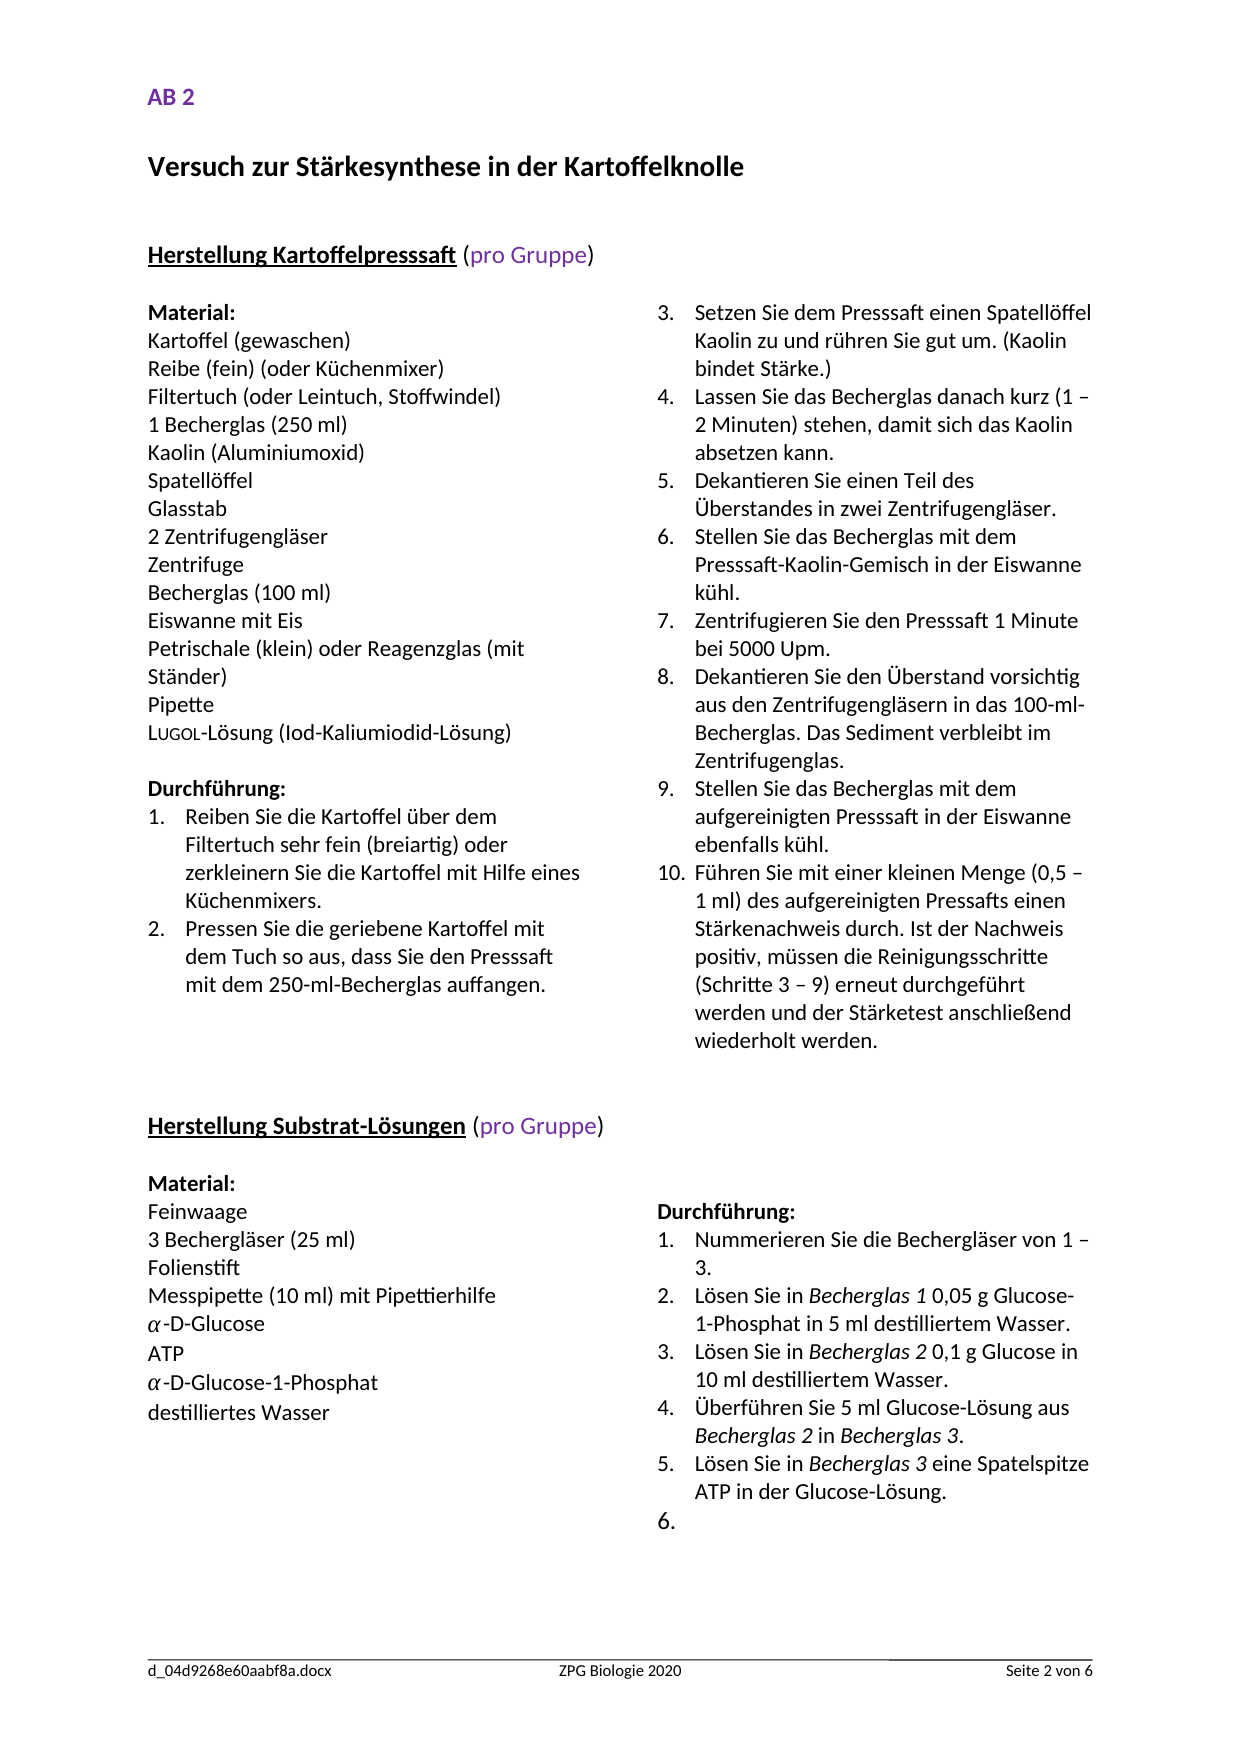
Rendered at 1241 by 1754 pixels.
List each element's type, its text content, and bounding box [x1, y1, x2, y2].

list Lösen Sie in Becherglas 3 eine Spatelspitze ATP in der Glucose-Lösung. [657, 1449, 1093, 1505]
text -D-Glucose-1-Phosphat [148, 1368, 583, 1398]
list Lösen Sie in Becherglas 2 0,1 g Glucose in 10 ml destilliertem Wasser. [657, 1337, 1093, 1393]
text Herstellung Substrat-Lösungen (pro Gruppe) [148, 1110, 1093, 1141]
list Setzen Sie dem Presssaft einen Spatellöffel Kaolin zu und rühren Sie gut um. (Kaolin bindet Stärke.) [657, 298, 1093, 382]
text Durchführung: [657, 1197, 1093, 1225]
text Filtertuch (oder Leintuch, Stoffwindel) [148, 382, 583, 410]
text destilliertes Wasser [148, 1398, 583, 1426]
list Lösen Sie in Becherglas 1 0,05 g Glucose-1-Phosphat in 5 ml destilliertem Wasser. [657, 1281, 1093, 1337]
text Petrischale (klein) oder Reagenzglas (mit Ständer) [148, 634, 583, 690]
list Nummerieren Sie die Bechergläser von 1 – 3. [657, 1225, 1093, 1281]
text Folienstift [148, 1253, 583, 1281]
text Kaolin (Aluminiumoxid) [148, 438, 583, 466]
text Feinwaage [148, 1197, 583, 1225]
list Stellen Sie das Becherglas mit dem aufgereinigten Presssaft in der Eiswanne ebenfalls kühl. [657, 774, 1093, 858]
list Pressen Sie die geriebene Kartoffel mit dem Tuch so aus, dass Sie den Presssaft mit dem 250-ml-Becherglas auffangen. [148, 914, 583, 998]
list Überführen Sie 5 ml Glucose-Lösung aus Becherglas 2 in Becherglas 3. [657, 1393, 1093, 1449]
text Versuch zur Stärkesynthese in der Kartoffelknolle [148, 148, 1093, 183]
text 3 Bechergläser (25 ml) [148, 1225, 583, 1253]
text Herstellung Kartoffelpresssaft (pro Gruppe) [148, 239, 1093, 270]
text Durchführung: [148, 774, 583, 802]
text Material: [148, 1169, 583, 1197]
text Pipette [148, 690, 583, 718]
list Führen Sie mit einer kleinen Menge (0,5 – 1 ml) des aufgereinigten Pressafts einen Stärkenachweis durch. Ist der Nachweis positiv, müssen die Reinigungsschritte (Schritte 3 – 9) erneut durchgeführt werden und der Stärketest anschließend wiederholt werden. [657, 858, 1093, 1054]
text Becherglas (100 ml) [148, 578, 583, 606]
list Zentrifugieren Sie den Presssaft 1 Minute bei 5000 Upm. [657, 606, 1093, 662]
text Reibe (fein) (oder Küchenmixer) [148, 354, 583, 382]
list Lassen Sie das Becherglas danach kurz (1 – 2 Minuten) stehen, damit sich das Kaolin absetzen kann. [657, 382, 1093, 466]
text -D-Glucose [148, 1309, 583, 1339]
text 2 Zentrifugengläser [148, 522, 583, 550]
text 1 Becherglas (250 ml) [148, 410, 583, 438]
text Kartoffel (gewaschen) [148, 326, 583, 354]
list Dekantieren Sie einen Teil des Überstandes in zwei Zentrifugengläser. [657, 466, 1093, 522]
text Lugol-Lösung (Iod-Kaliumiodid-Lösung) [148, 718, 583, 746]
text Spatellöffel [148, 466, 583, 494]
text Messpipette (10 ml) mit Pipettierhilfe [148, 1281, 583, 1309]
list Stellen Sie das Becherglas mit dem Presssaft-Kaolin-Gemisch in der Eiswanne kühl. [657, 522, 1093, 606]
text ATP [148, 1339, 583, 1368]
text Eiswanne mit Eis [148, 606, 583, 634]
list Reiben Sie die Kartoffel über dem Filtertuch sehr fein (breiartig) oder zerkleinern Sie die Kartoffel mit Hilfe eines Küchenmixers. [148, 802, 583, 914]
text Zentrifuge [148, 550, 583, 578]
list Dekantieren Sie den Überstand vorsichtig aus den Zentrifugengläsern in das 100-ml-Becherglas. Das Sediment verbleibt im Zentrifugenglas. [657, 662, 1093, 774]
text Glasstab [148, 494, 583, 522]
text Material: [148, 298, 583, 326]
